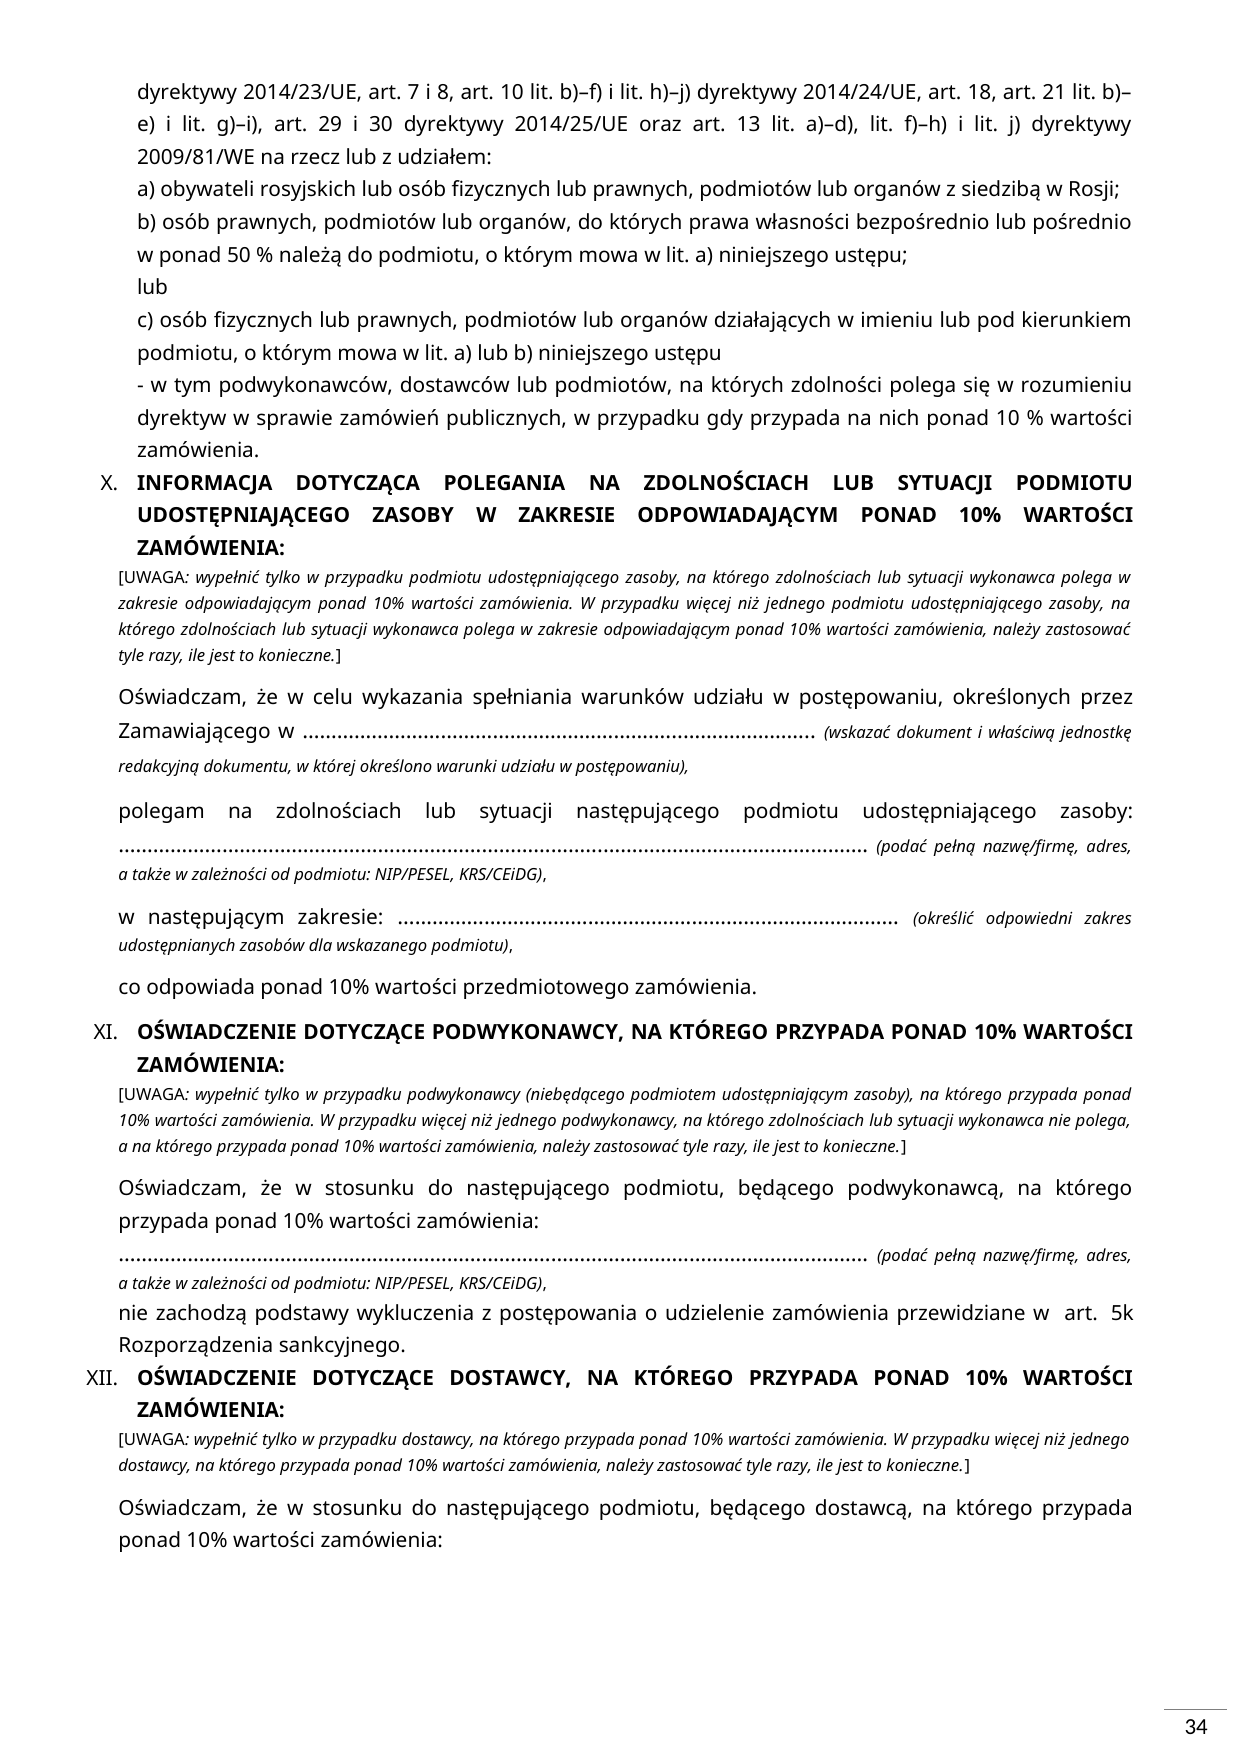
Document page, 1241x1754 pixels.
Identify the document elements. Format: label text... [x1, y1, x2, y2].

text Oświadczam, że w stosunku do następującego podmiotu, będącego dostawcą, na którego przypada ponad 10% wartości zamówienia: [118, 1493, 1134, 1554]
list INFORMACJA DOTYCZĄCA POLEGANIA NA ZDOLNOŚCIACH LUB SYTUACJI PODMIOTU UDOSTĘPNIAJĄCEGO ZASOBY W ZAKRESIE ODPOWIADAJĄCYM PONAD 10% WARTOŚCI ZAMÓWIENIA: [118, 468, 1134, 562]
list OŚWIADCZENIE DOTYCZĄCE DOSTAWCY, NA KTÓREGO PRZYPADA PONAD 10% WARTOŚCI ZAMÓWIENIA: [118, 1363, 1134, 1424]
text lub [137, 272, 1134, 301]
list OŚWIADCZENIE DOTYCZĄCE PODWYKONAWCY, NA KTÓREGO PRZYPADA PONAD 10% WARTOŚCI ZAMÓWIENIA: [118, 1017, 1134, 1078]
text w następującym zakresie: …………………………………………………………………………… (określić odpowiedni zakres udostępnianych zasobów dla wskazanego podmiotu), [118, 901, 1134, 956]
text ……………………………………………………………………………………………….………..….…… (podać pełną nazwę/firmę, adres, a także w zależności od podmiotu: NIP/PESEL, KRS/CEiDG), [118, 1238, 1134, 1294]
text [UWAGA: wypełnić tylko w przypadku dostawcy, na którego przypada ponad 10% wartości zamówienia. W przypadku więcej niż jednego dostawcy, na którego przypada ponad 10% wartości zamówienia, należy zastosować tyle razy, ile jest to konieczne.] [118, 1428, 1134, 1477]
text [UWAGA: wypełnić tylko w przypadku podmiotu udostępniającego zasoby, na którego zdolnościach lub sytuacji wykonawca polega w zakresie odpowiadającym ponad 10% wartości zamówienia. W przypadku więcej niż jednego podmiotu udostępniającego zasoby, na którego zdolnościach lub sytuacji wykonawca polega w zakresie odpowiadającym ponad 10% wartości zamówienia, należy zastosować tyle razy, ile jest to konieczne.] [118, 566, 1134, 667]
text nie zachodzą podstawy wykluczenia z postępowania o udzielenie zamówienia przewidziane w art. 5k Rozporządzenia sankcyjnego. [118, 1298, 1134, 1359]
text Oświadczam, że w stosunku do następującego podmiotu, będącego podwykonawcą, na którego przypada ponad 10% wartości zamówienia: [118, 1173, 1134, 1234]
text polegam na zdolnościach lub sytuacji następującego podmiotu udostępniającego zasoby: ………………………………………………………………………...…………………………………….… (podać pełną nazwę/firmę, adres, a także w zależności od podmiotu: NIP/PESEL, KRS/CEiDG), [118, 796, 1134, 885]
text - w tym podwykonawców, dostawców lub podmiotów, na których zdolności polega się w rozumieniu dyrektyw w sprawie zamówień publicznych, w przypadku gdy przypada na nich ponad 10 % wartości zamówienia. [137, 370, 1134, 464]
text b) osób prawnych, podmiotów lub organów, do których prawa własności bezpośrednio lub pośrednio w ponad 50 % należą do podmiotu, o którym mowa w lit. a) niniejszego ustępu; [137, 207, 1134, 268]
text c) osób fizycznych lub prawnych, podmiotów lub organów działających w imieniu lub pod kierunkiem podmiotu, o którym mowa w lit. a) lub b) niniejszego ustępu [137, 305, 1134, 366]
text co odpowiada ponad 10% wartości przedmiotowego zamówienia. [118, 972, 1134, 1001]
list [137, 77, 1134, 170]
text [UWAGA: wypełnić tylko w przypadku podwykonawcy (niebędącego podmiotem udostępniającym zasoby), na którego przypada ponad 10% wartości zamówienia. W przypadku więcej niż jednego podwykonawcy, na którego zdolnościach lub sytuacji wykonawca nie polega, a na którego przypada ponad 10% wartości zamówienia, należy zastosować tyle razy, ile jest to konieczne.] [118, 1083, 1134, 1157]
text Oświadczam, że w celu wykazania spełniania warunków udziału w postępowaniu, określonych przez Zamawiającego w ………………………………………………………...………………….. (wskazać dokument i właściwą jednostkę redakcyjną dokumentu, w której określono warunki udziału w postępowaniu), [118, 682, 1134, 779]
text a) obywateli rosyjskich lub osób fizycznych lub prawnych, podmiotów lub organów z siedzibą w Rosji; [137, 174, 1134, 203]
